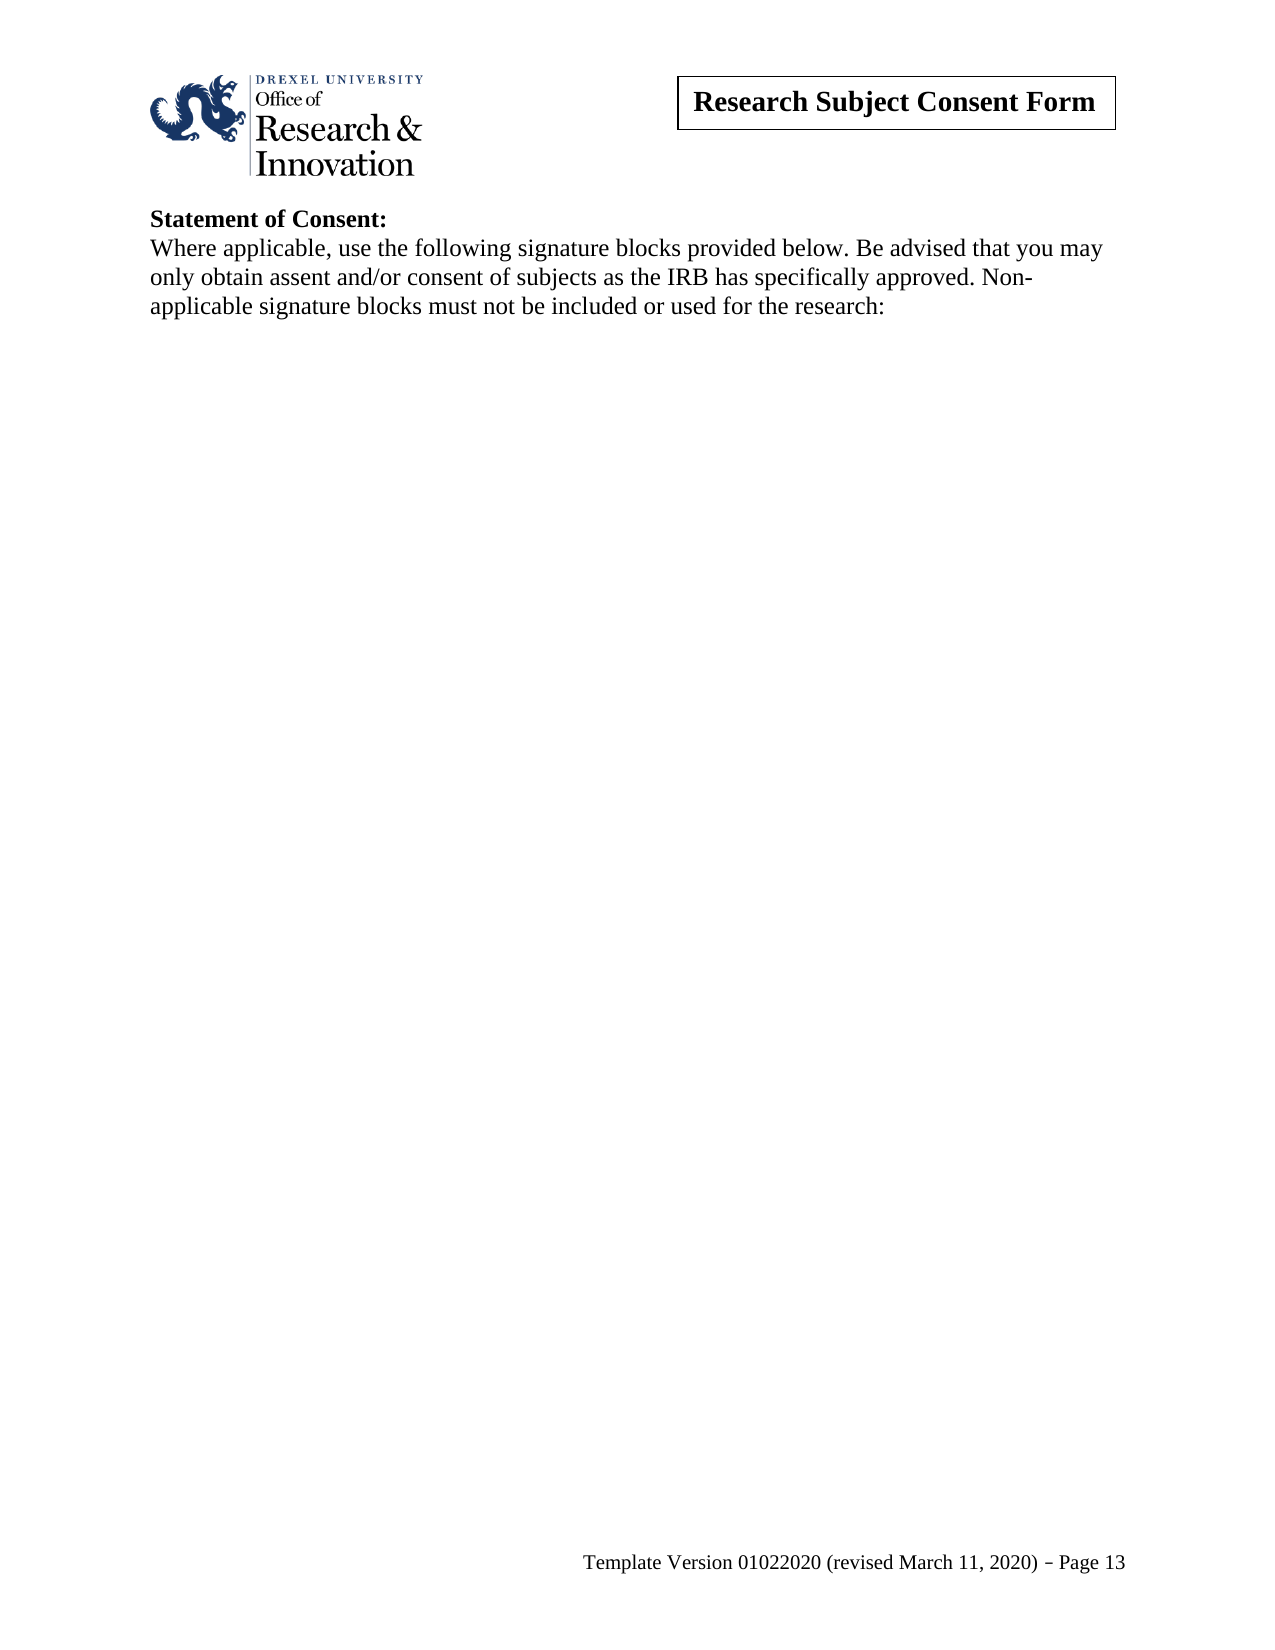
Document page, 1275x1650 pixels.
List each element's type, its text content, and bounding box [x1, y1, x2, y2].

text Statement of Consent: [150, 204, 1125, 233]
picture [150, 75, 423, 176]
text Where applicable, use the following signature blocks provided below. Be advised that you may only obtain assent and/or consent of subjects as the IRB has specifically approved. Non-applicable signature blocks must not be included or used for the research: [150, 233, 1125, 319]
